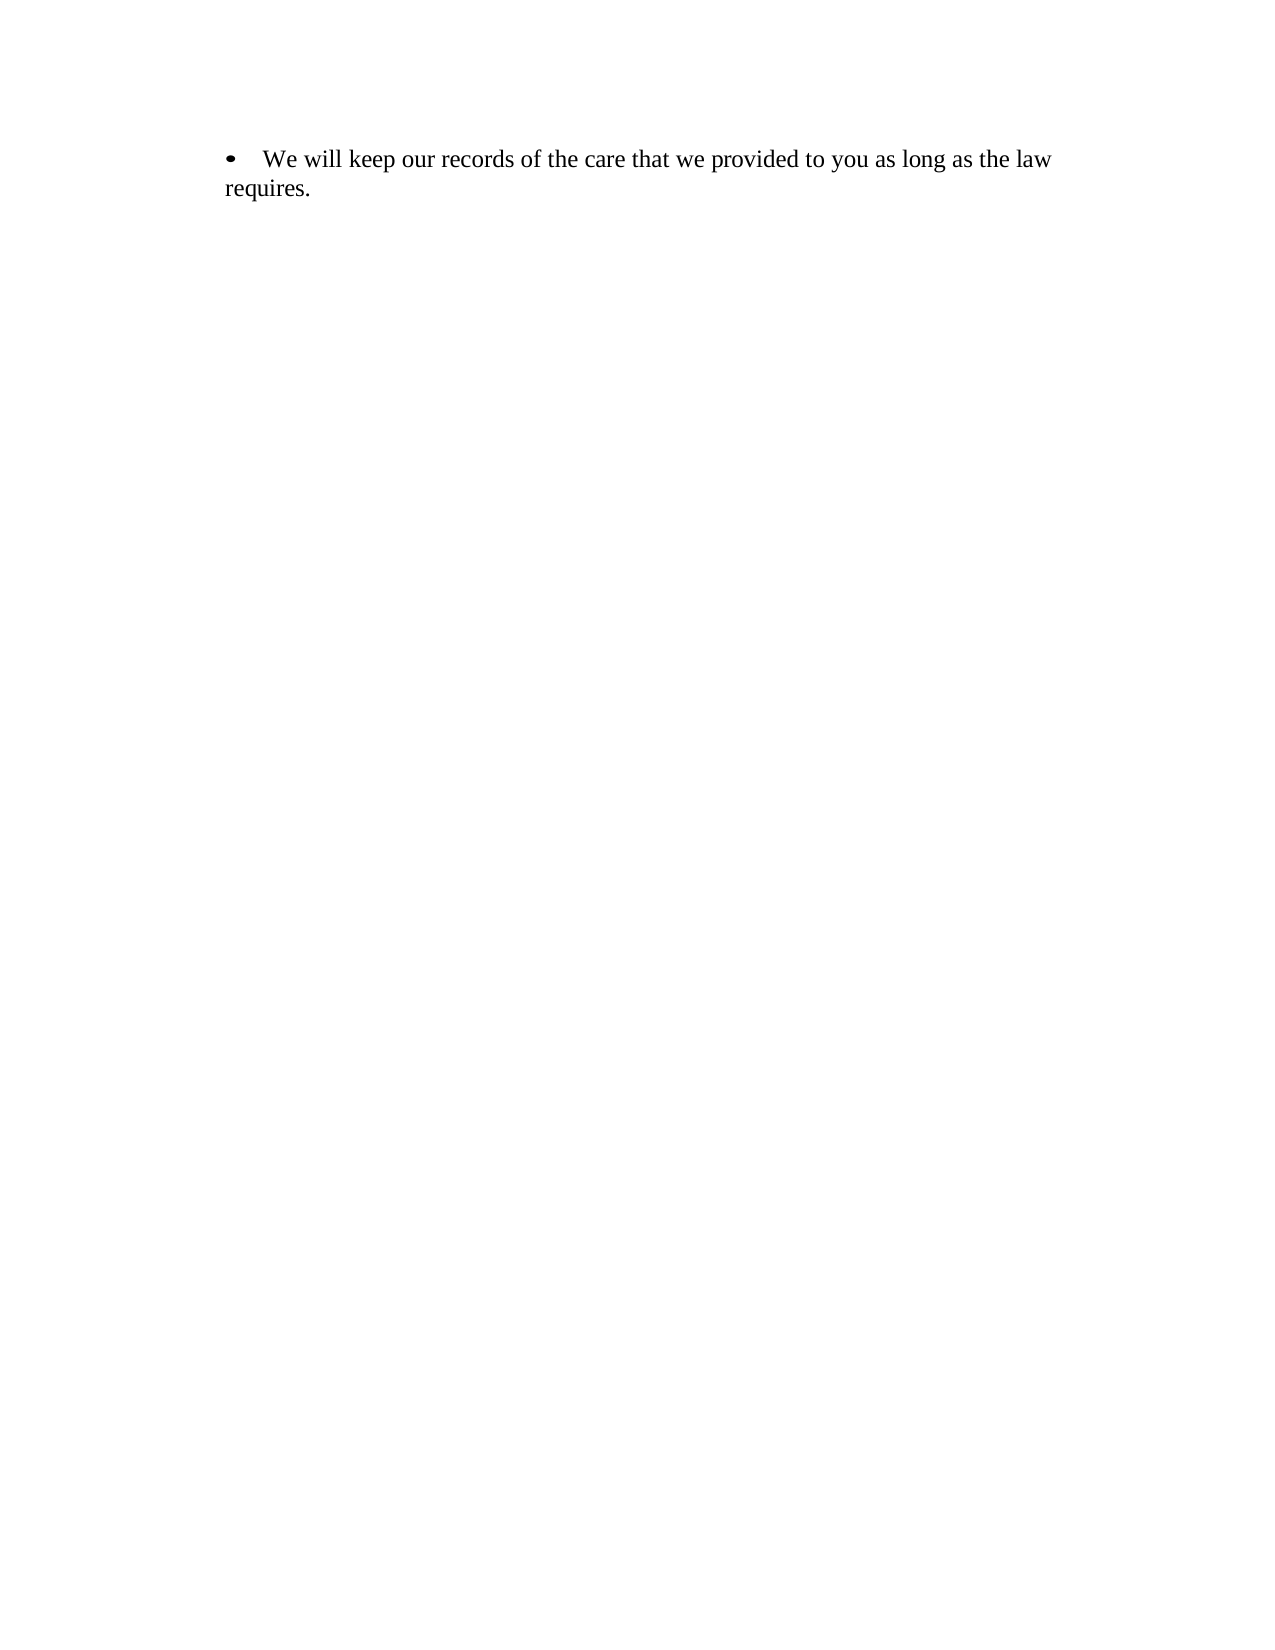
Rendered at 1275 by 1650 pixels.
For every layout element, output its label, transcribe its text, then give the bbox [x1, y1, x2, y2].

text • We will keep our records of the care that we provided to you as long as the law requires. [225, 144, 1139, 201]
